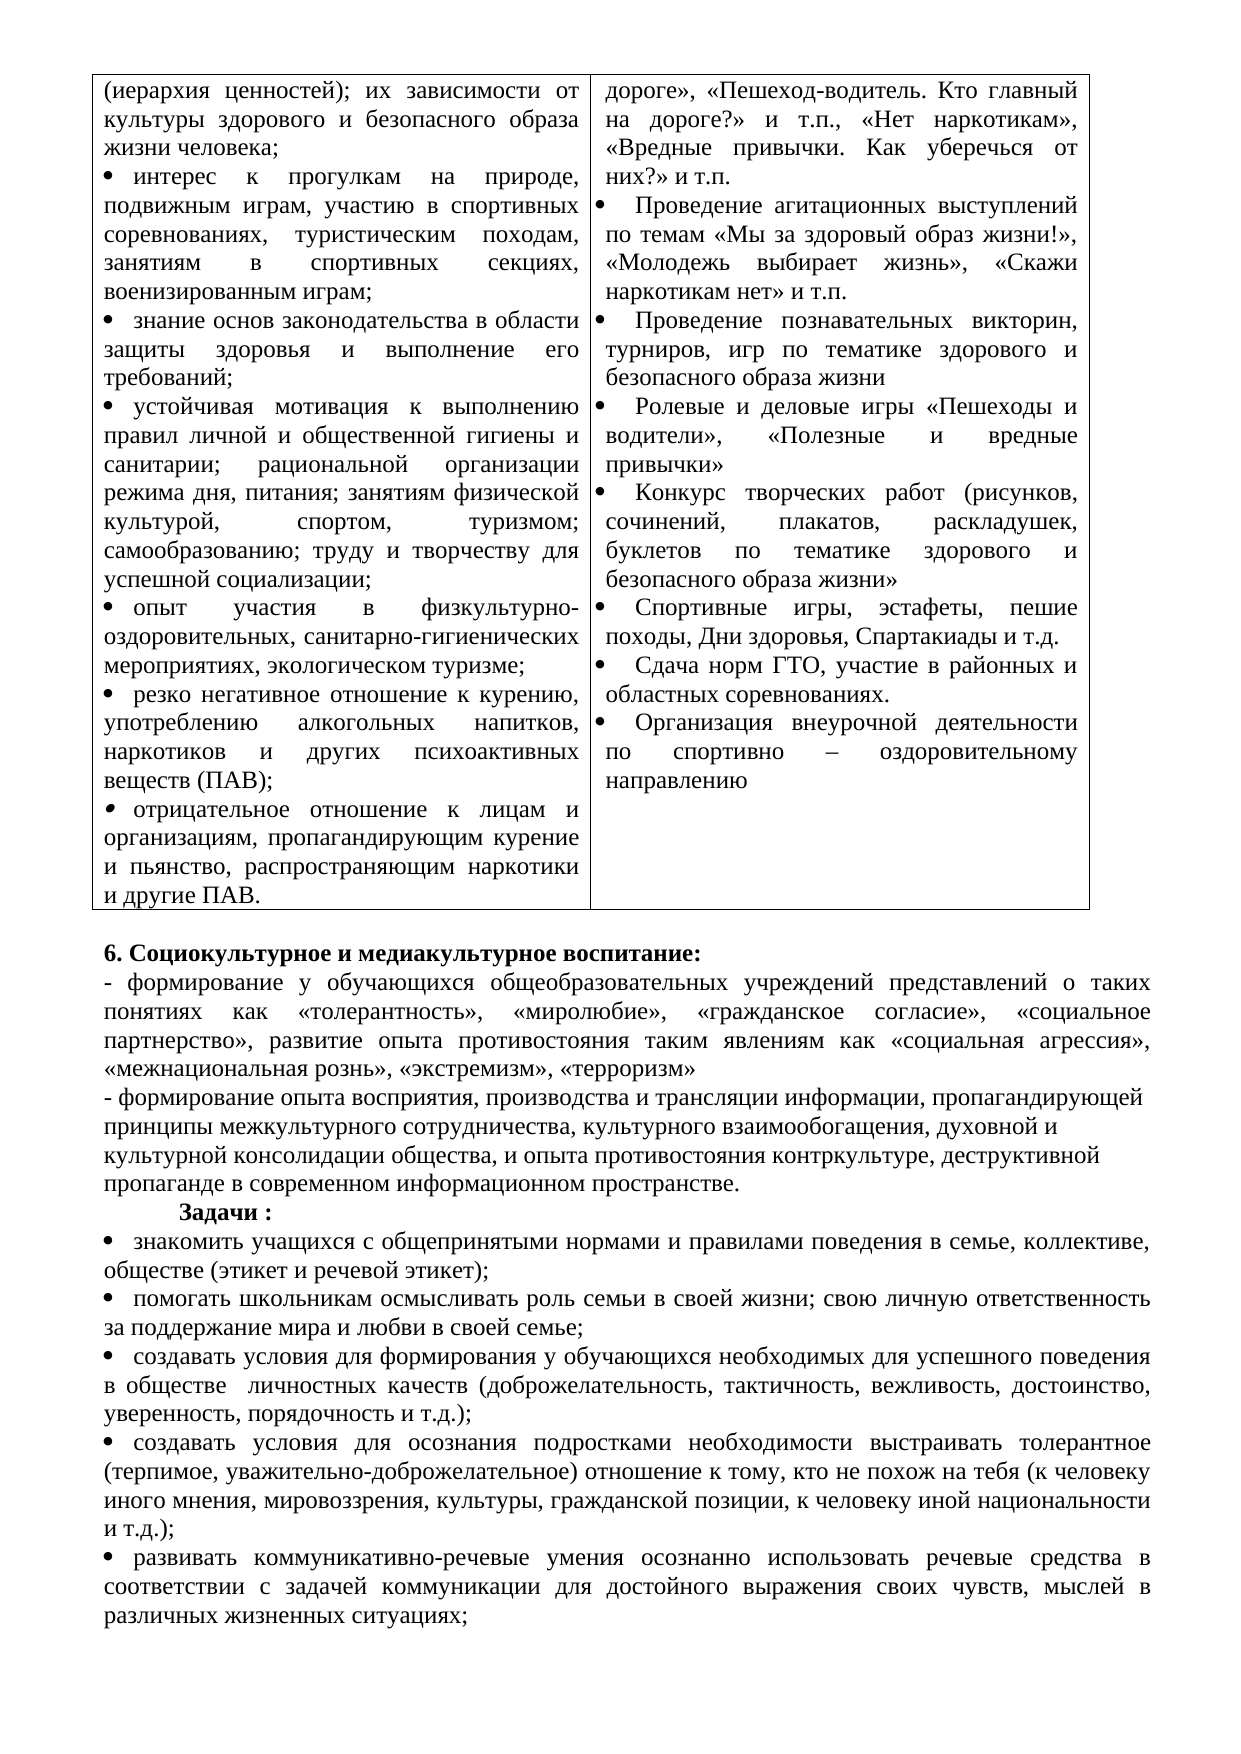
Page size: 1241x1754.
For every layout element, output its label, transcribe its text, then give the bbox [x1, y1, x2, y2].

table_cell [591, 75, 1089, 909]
text 6. Социокультурное и медиакультурное воспитание: [103, 938, 1152, 967]
text Задачи : [178, 1197, 1152, 1226]
list развивать коммуникативно-речевые умения осознанно использовать речевые средства в соответствии с задачей коммуникации для достойного выражения своих чувств, мыслей в различных жизненных ситуациях; [103, 1542, 1152, 1628]
text - формирование у обучающихся общеобразовательных учреждений представлений о таких понятиях как «толерантность», «миролюбие», «гражданское согласие», «социальное партнерство», развитие опыта противостояния таким явлениям как «социальная агрессия», «межнациональная рознь», «экстремизм», «терроризм» [103, 967, 1152, 1082]
list создавать условия для осознания подростками необходимости выстраивать толерантное (терпимое, уважительно-доброжелательное) отношение к тому, кто не похож на тебя (к человеку иного мнения, мировоззрения, культуры, гражданской позиции, к человеку иной национальности и т.д.); [103, 1427, 1152, 1542]
text - формирование опыта восприятия, производства и трансляции информации, пропагандирующей принципы межкультурного сотрудничества, культурного взаимообогащения, духовной и культурной консолидации общества, и опыта противостояния контркультуре, деструктивной пропаганде в современном информационном пространстве. [103, 1082, 1152, 1197]
list помогать школьникам осмысливать роль семьи в своей жизни; свою личную ответственность за поддержание мира и любви в своей семье; [103, 1283, 1152, 1341]
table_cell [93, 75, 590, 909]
list знакомить учащихся с общепринятыми нормами и правилами поведения в семье, коллективе, обществе (этикет и речевой этикет); [103, 1226, 1152, 1283]
list создавать условия для формирования у обучающихся необходимых для успешного поведения в обществе личностных качеств (доброжелательность, тактичность, вежливость, достоинство, уверенность, порядочность и т.д.); [103, 1341, 1152, 1427]
